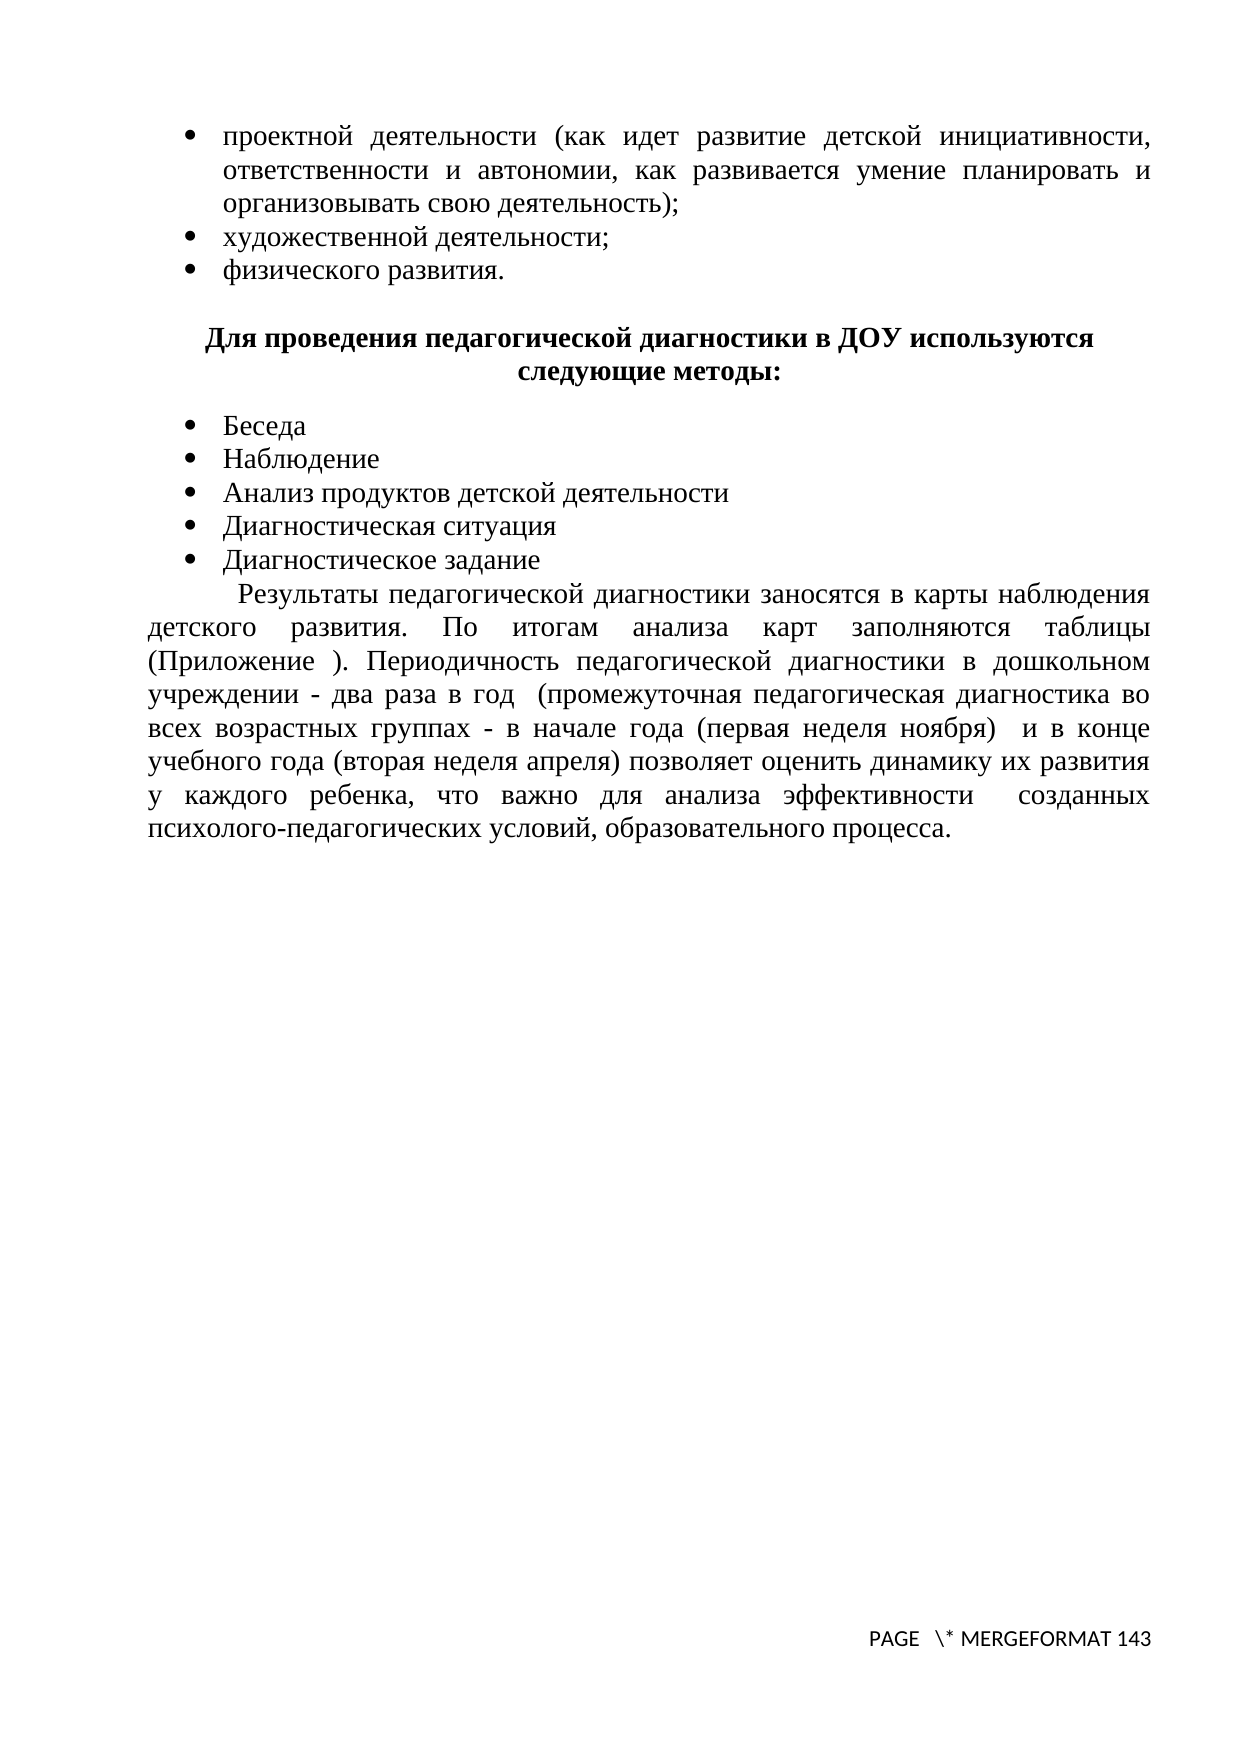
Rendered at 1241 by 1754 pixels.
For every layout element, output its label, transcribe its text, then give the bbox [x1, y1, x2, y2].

list художественной деятельности; [185, 219, 1152, 252]
list Анализ продуктов детской деятельности [185, 475, 1152, 508]
list Диагностическая ситуация [185, 508, 1152, 542]
list Диагностическое задание [185, 542, 1152, 576]
list Наблюдение [185, 441, 1152, 475]
list Беседа [185, 408, 1152, 441]
list физического развития. [185, 252, 1152, 286]
text Для проведения педагогической диагностики в ДОУ используются следующие методы: [148, 320, 1152, 387]
list проектной деятельности (как идет развитие детской инициативности, ответственности и автономии, как развивается умение планировать и организовывать свою деятельность); [185, 118, 1152, 219]
text Результаты педагогической диагностики заносятся в карты наблюдения детского развития. По итогам анализа карт заполняются таблицы (Приложение ). Периодичность педагогической диагностики в дошкольном учреждении - два раза в год (промежуточная педагогическая диагностика во всех возрастных группах - в начале года (первая неделя ноября) и в конце учебного года (вторая неделя апреля) позволяет оценить динамику их развития у каждого ребенка, что важно для анализа эффективности созданных психолого-педагогических условий, образовательного процесса. [148, 576, 1152, 844]
